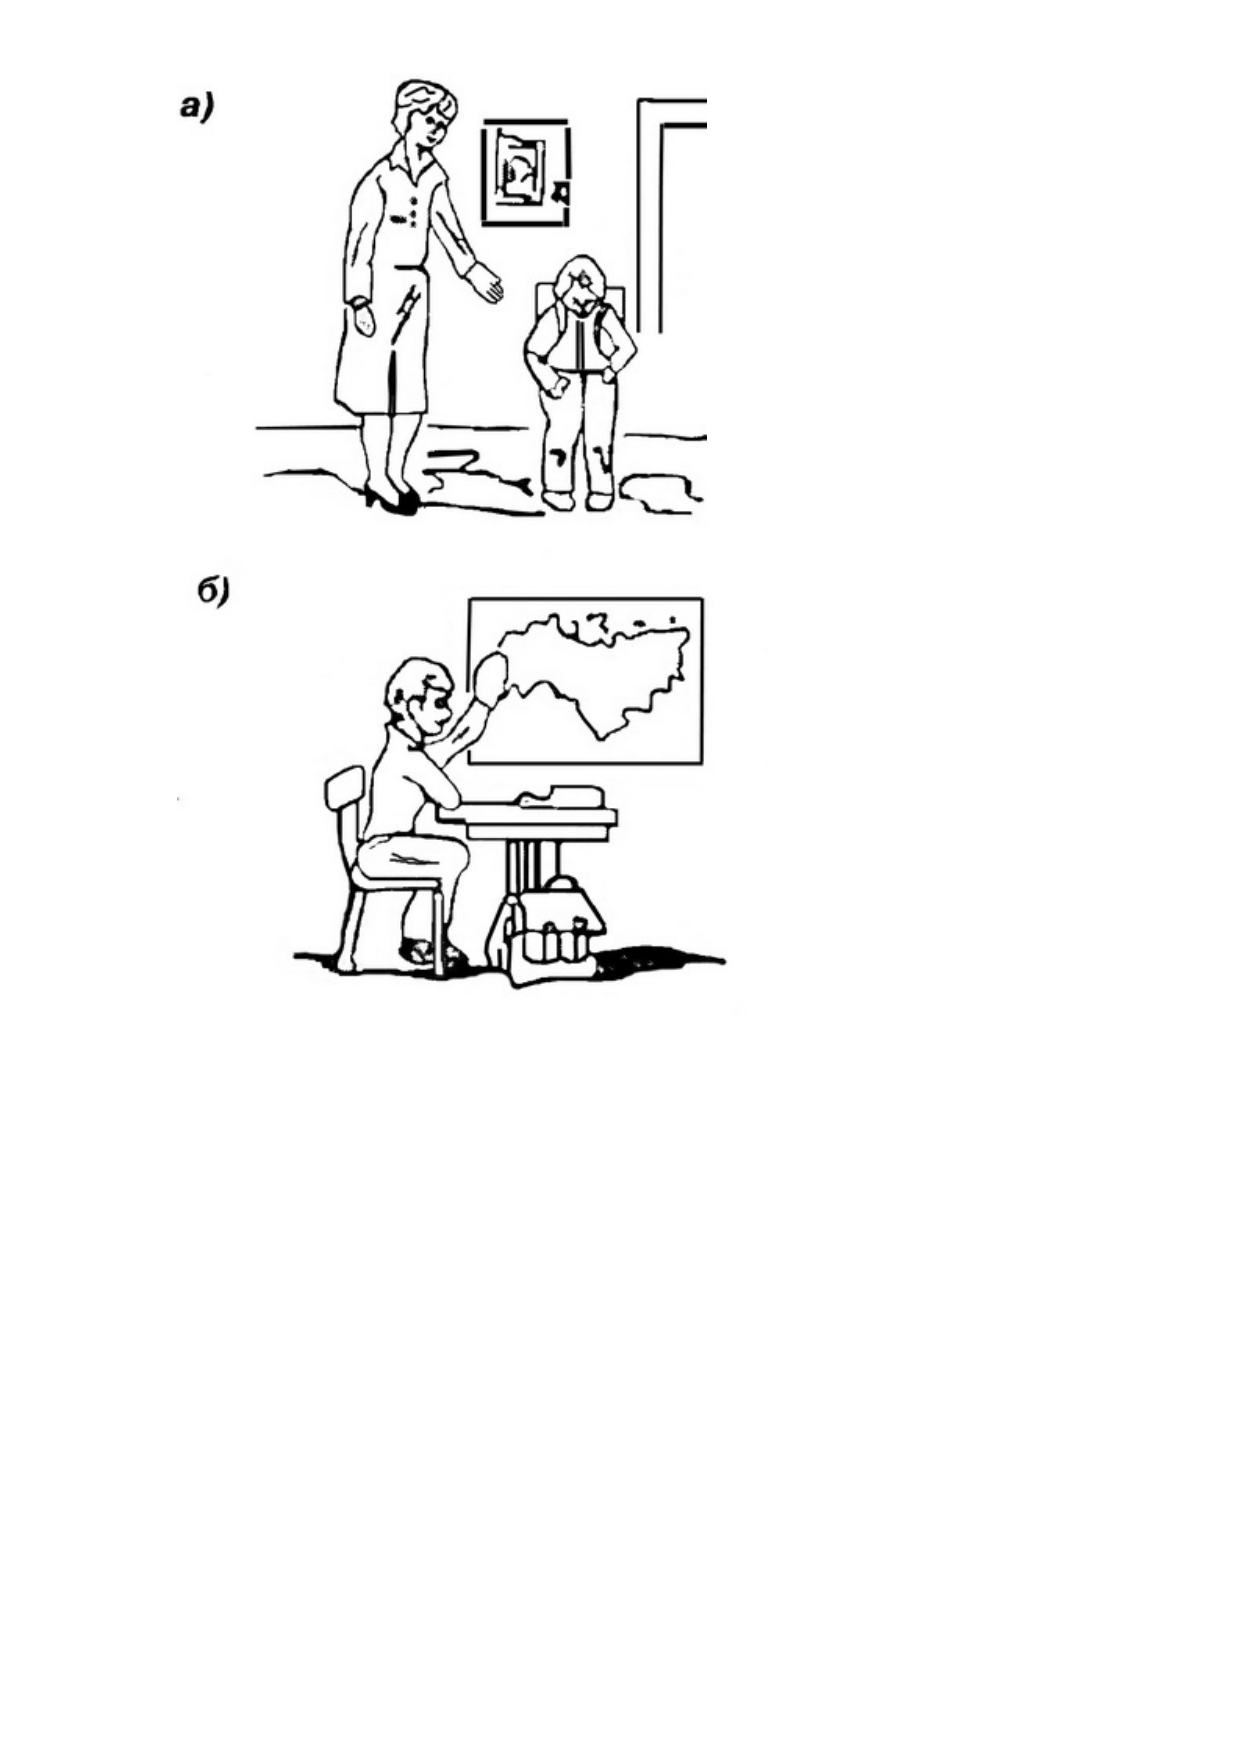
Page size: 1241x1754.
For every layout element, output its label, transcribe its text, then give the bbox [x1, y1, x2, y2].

picture [177, 548, 768, 1017]
picture [177, 73, 707, 543]
